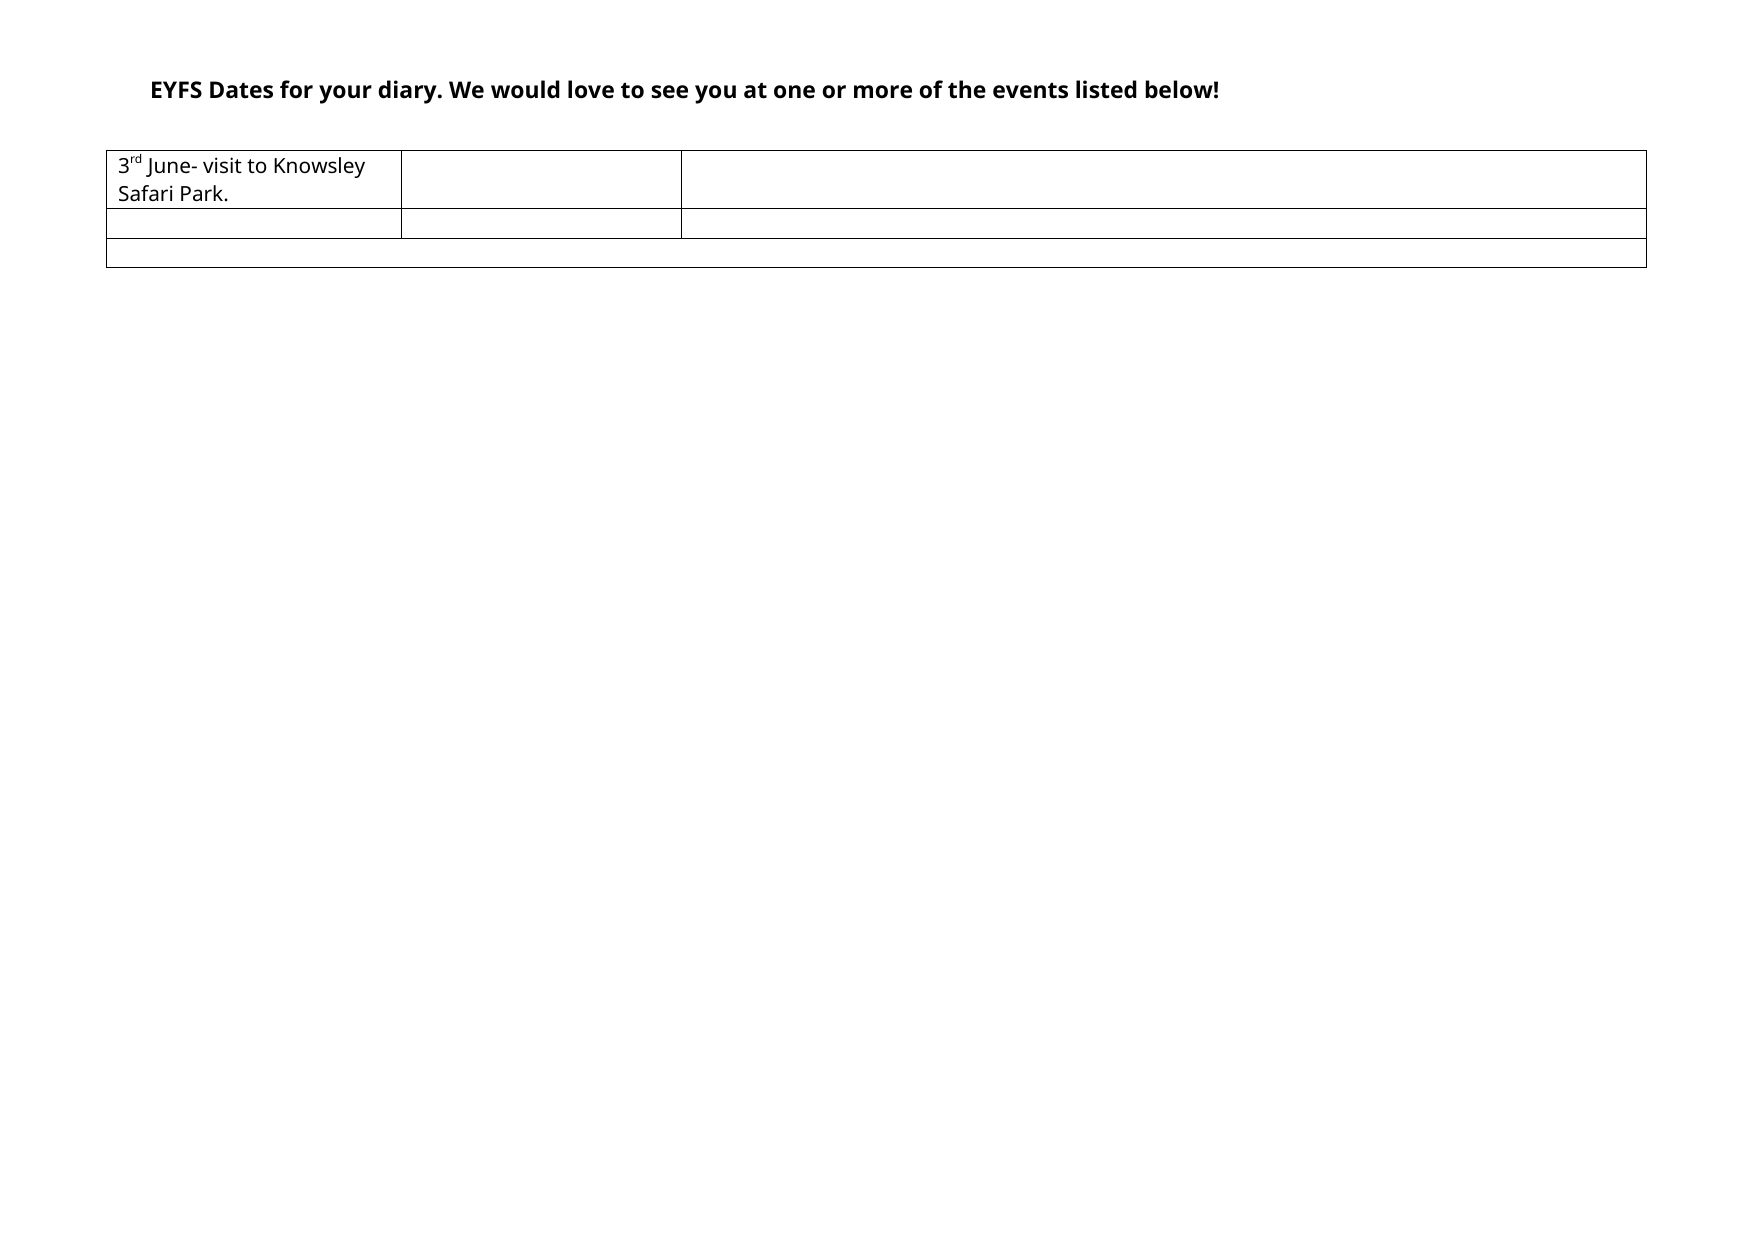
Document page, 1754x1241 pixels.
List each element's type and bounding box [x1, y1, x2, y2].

table_cell [682, 209, 1646, 237]
table_cell [402, 209, 681, 237]
table_cell [107, 151, 401, 208]
table_cell [107, 239, 1646, 267]
table_cell [107, 209, 401, 237]
